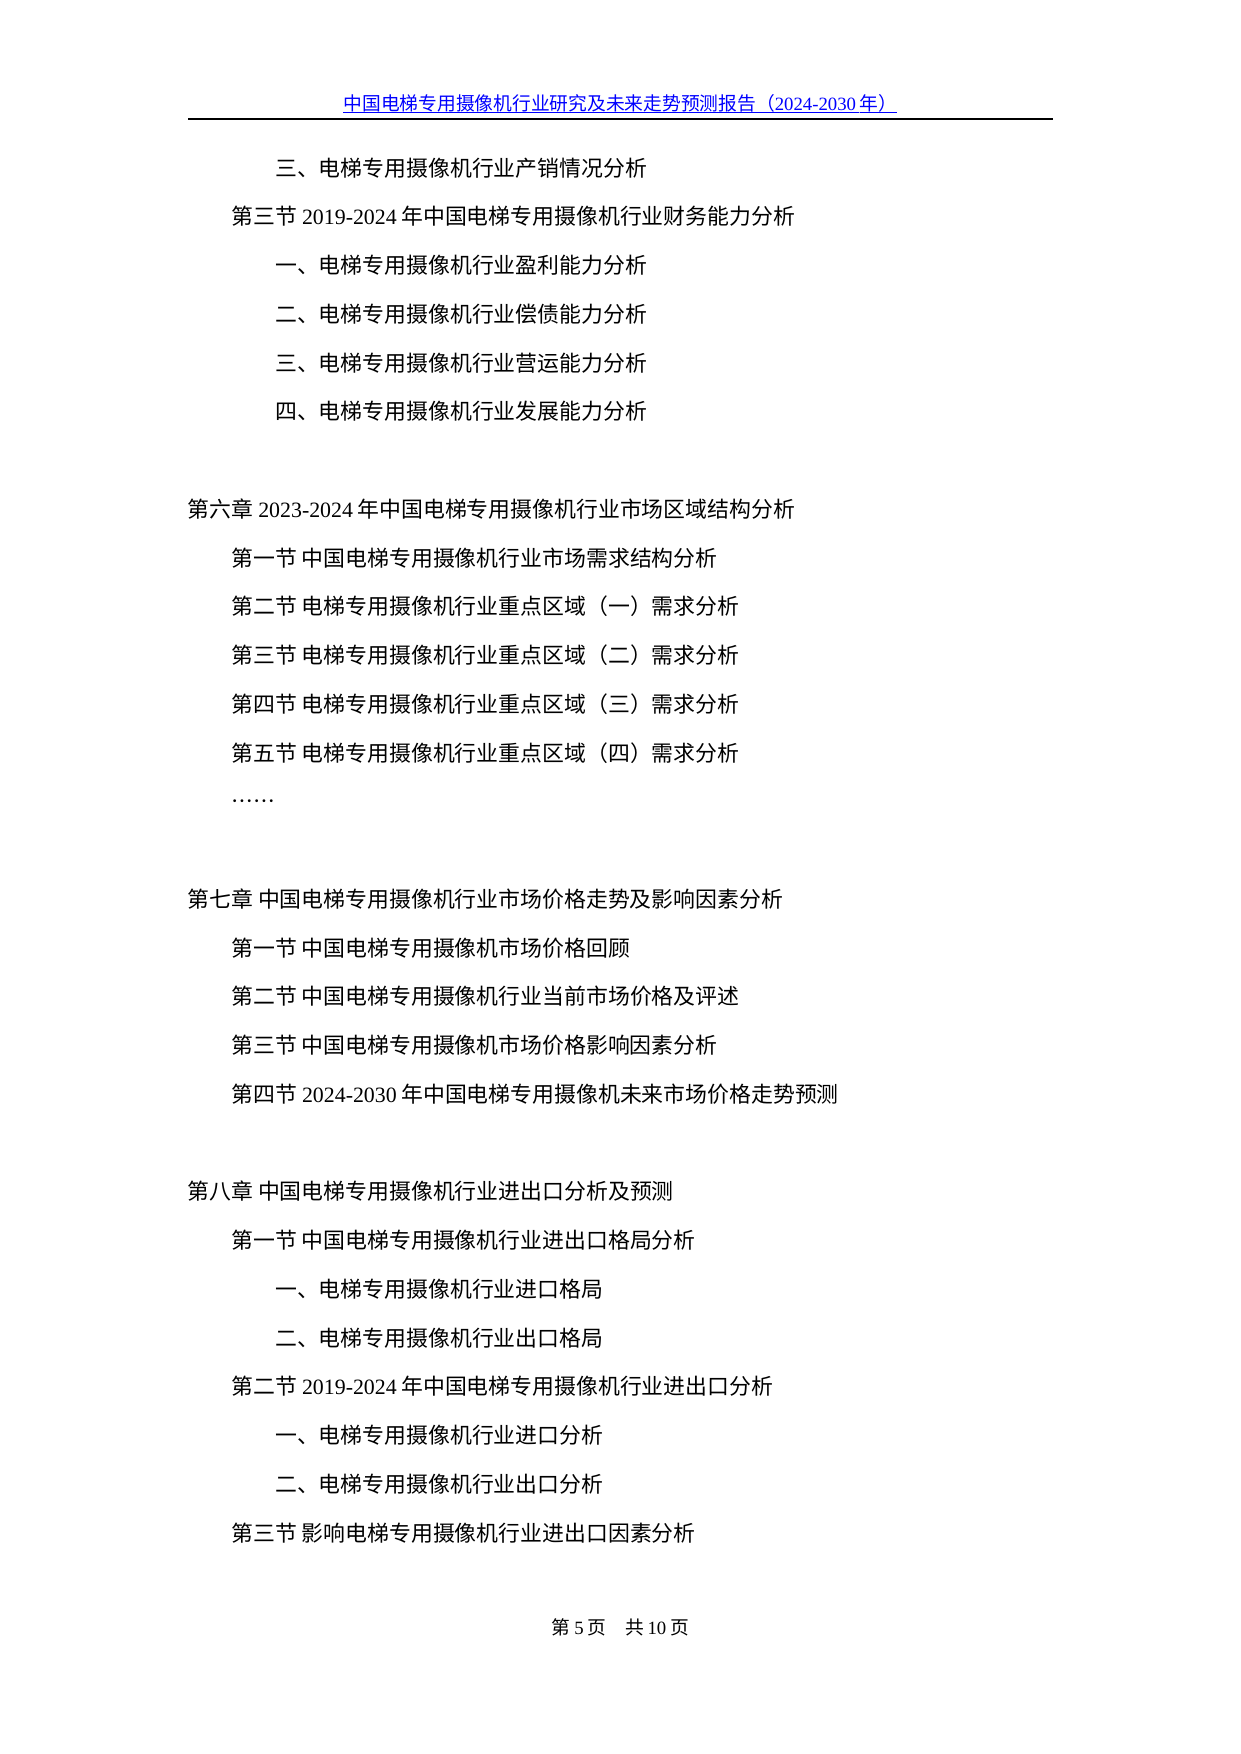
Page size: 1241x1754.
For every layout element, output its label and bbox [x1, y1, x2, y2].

text [187, 150, 1053, 1548]
